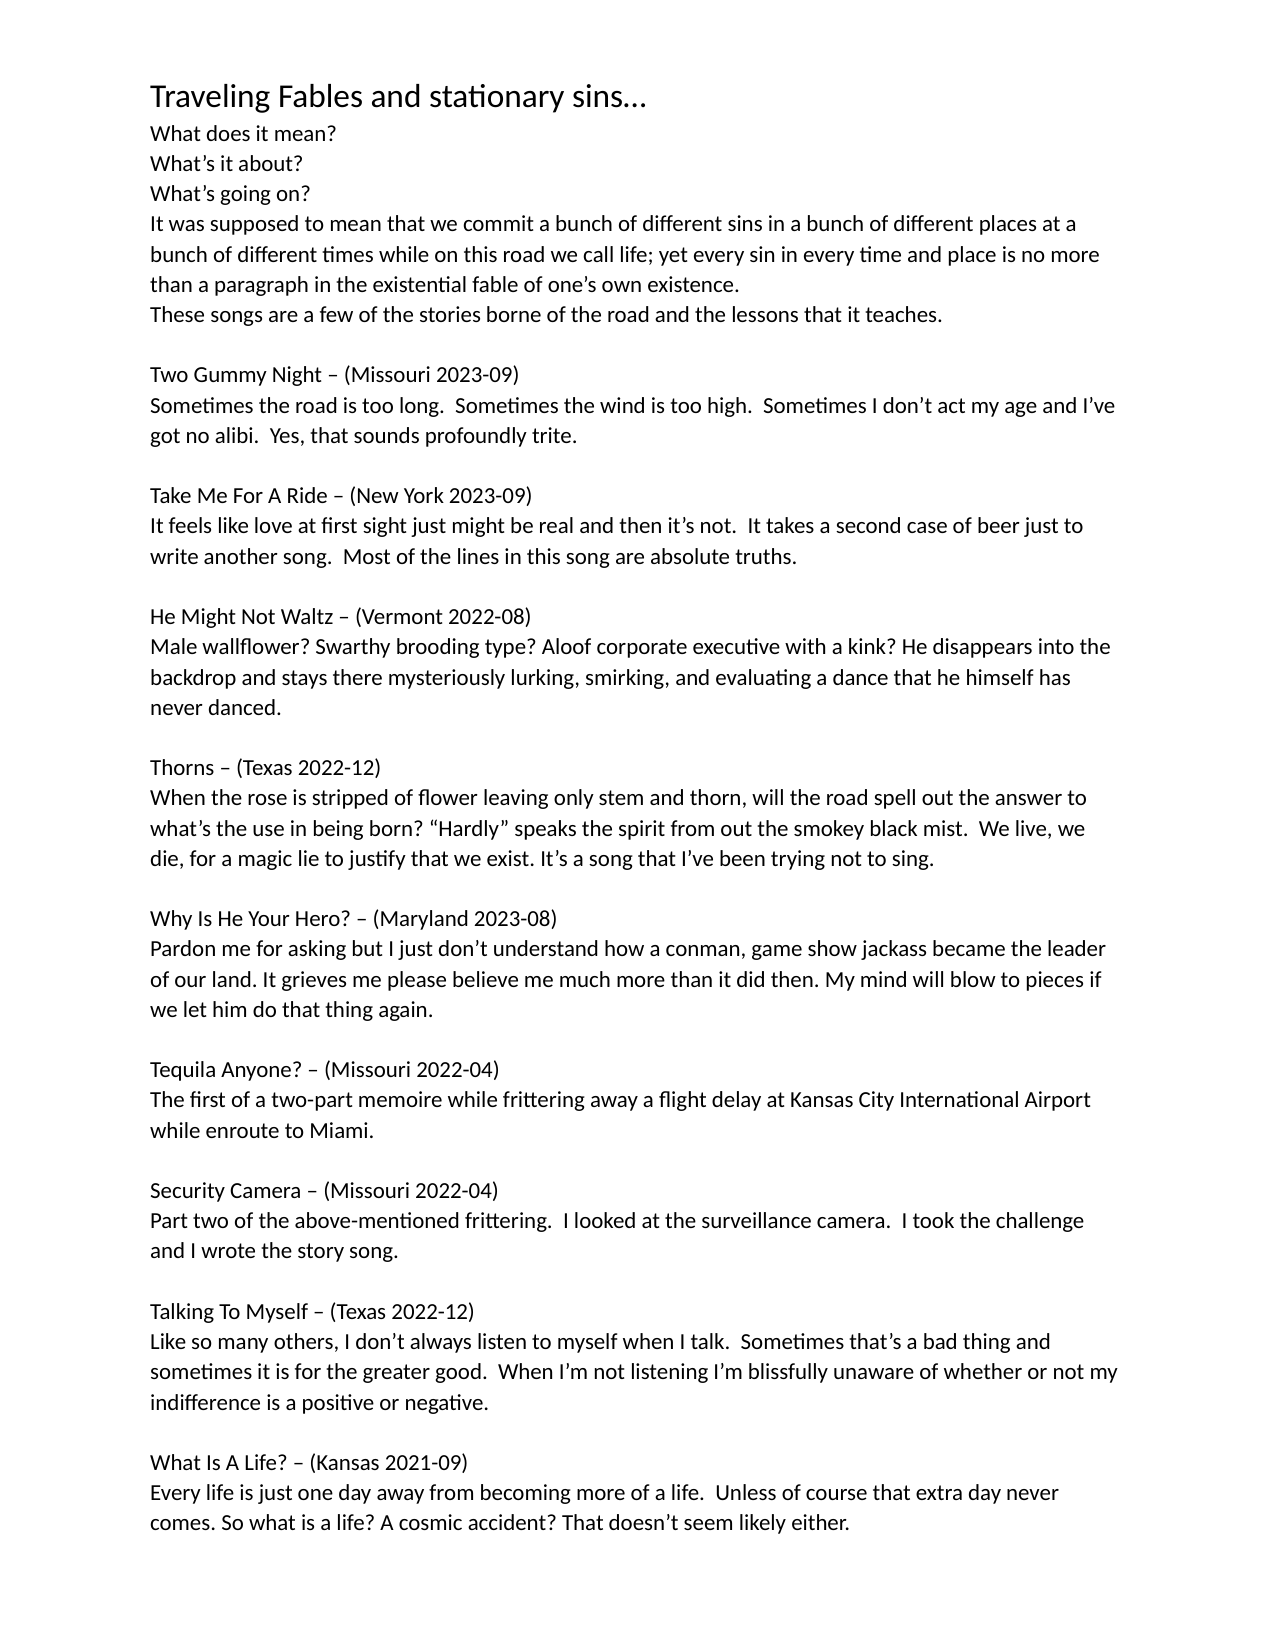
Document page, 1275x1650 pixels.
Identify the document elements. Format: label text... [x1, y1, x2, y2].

text Tequila Anyone? – (Missouri 2022-04) [150, 1055, 1125, 1083]
text Take Me For A Ride – (New York 2023-09) [150, 481, 1125, 509]
text What’s it about? [150, 149, 1125, 177]
text Traveling Fables and stationary sins… [150, 75, 1125, 116]
text Two Gummy Night – (Missouri 2023-09) [150, 361, 1125, 389]
text It was supposed to mean that we commit a bunch of different sins in a bunch of different places at a bunch of different times while on this road we call life; yet every sin in every time and place is no more than a paragraph in the existential fable of one’s own existence. [150, 209, 1125, 298]
text What’s going on? [150, 179, 1125, 207]
text Sometimes the road is too long. Sometimes the wind is too high. Sometimes I don’t act my age and I’ve got no alibi. Yes, that sounds profoundly trite. [150, 391, 1125, 449]
text Security Camera – (Missouri 2022-04) [150, 1176, 1125, 1204]
text It feels like love at first sight just might be real and then it’s not. It takes a second case of beer just to write another song. Most of the lines in this song are absolute truths. [150, 512, 1125, 570]
text Every life is just one day away from becoming more of a life. Unless of course that extra day never comes. So what is a life? A cosmic accident? That doesn’t seem likely either. [150, 1478, 1125, 1537]
text Male wallflower? Swarthy brooding type? Aloof corporate executive with a kink? He disappears into the backdrop and stays there mysteriously lurking, smirking, and evaluating a dance that he himself has never danced. [150, 632, 1125, 721]
text Pardon me for asking but I just don’t understand how a conman, game show jackass became the leader of our land. It grieves me please believe me much more than it did then. My mind will blow to pieces if we let him do that thing again. [150, 934, 1125, 1023]
text Like so many others, I don’t always listen to myself when I talk. Sometimes that’s a bad thing and sometimes it is for the greater good. When I’m not listening I’m blissfully unaware of whether or not my indifference is a positive or negative. [150, 1327, 1125, 1416]
text These songs are a few of the stories borne of the road and the lessons that it teaches. [150, 300, 1125, 328]
text Thorns – (Texas 2022-12) [150, 753, 1125, 781]
text He Might Not Waltz – (Vermont 2022-08) [150, 602, 1125, 630]
text What does it mean? [150, 119, 1125, 147]
text Talking To Myself – (Texas 2022-12) [150, 1297, 1125, 1325]
text Why Is He Your Hero? – (Maryland 2023-08) [150, 904, 1125, 932]
text What Is A Life? – (Kansas 2021-09) [150, 1448, 1125, 1476]
text When the rose is stripped of flower leaving only stem and thorn, will the road spell out the answer to what’s the use in being born? “Hardly” speaks the spirit from out the smokey black mist. We live, we die, for a magic lie to justify that we exist. It’s a song that I’ve been trying not to sing. [150, 783, 1125, 872]
text Part two of the above-mentioned frittering. I looked at the surveillance camera. I took the challenge and I wrote the story song. [150, 1206, 1125, 1265]
text The first of a two-part memoire while frittering away a flight delay at Kansas City International Airport while enroute to Miami. [150, 1086, 1125, 1144]
